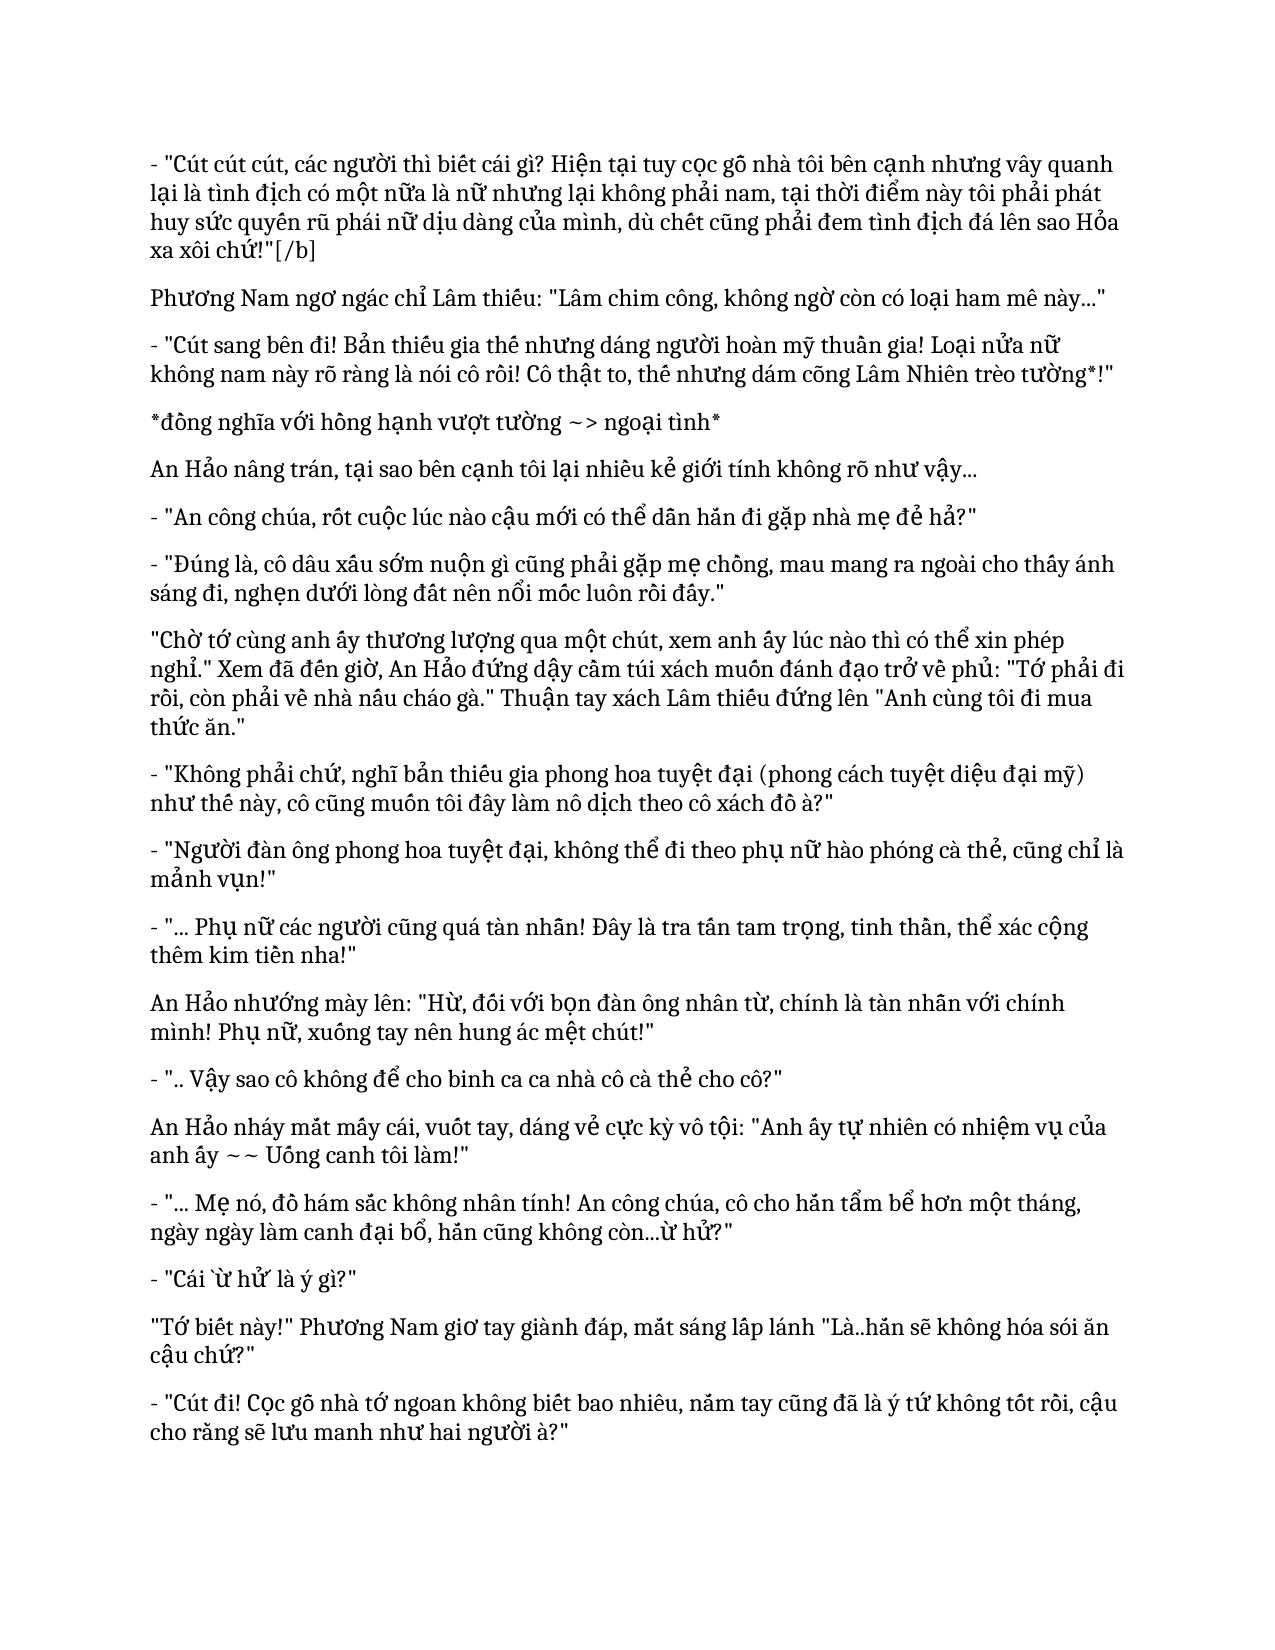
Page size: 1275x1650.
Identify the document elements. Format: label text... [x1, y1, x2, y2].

text - "Cút đi! Cọc gỗ nhà tớ ngoan không biết bao nhiêu, nắm tay cũng đã là ý tứ không tốt rồi, cậu cho rằng sẽ lưu manh như hai người à?" [150, 1389, 1125, 1446]
text "Chờ tớ cùng anh ấy thương lượng qua một chút, xem anh ấy lúc nào thì có thể xin phép nghỉ." Xem đã đến giờ, An Hảo đứng dậy cầm túi xách muốn đánh đạo trở về phủ: "Tớ phải đi rồi, còn phải về nhà nấu cháo gà." Thuận tay xách Lâm thiếu đứng lên "Anh cùng tôi đi mua thức ăn." [150, 626, 1125, 741]
text An Hảo nháy mắt mấy cái, vuốt tay, dáng vẻ cực kỳ vô tội: "Anh ấy tự nhiên có nhiệm vụ của anh ấy ~~ Uống canh tôi làm!" [150, 1112, 1125, 1170]
text - "Cút cút cút, các người thì biết cái gì? Hiện tại tuy cọc gỗ nhà tôi bên cạnh nhưng vây quanh lại là tình địch có một nữa là nữ nhưng lại không phải nam, tại thời điểm này tôi phải phát huy sức quyến rũ phái nữ dịu dàng của mình, dù chết cũng phải đem tình địch đá lên sao Hỏa xa xôi chứ!"[/b] [150, 150, 1125, 265]
text An Hảo nhướng mày lên: "Hừ, đối với bọn đàn ông nhân từ, chính là tàn nhẫn với chính mình! Phụ nữ, xuống tay nên hung ác mệt chút!" [150, 989, 1125, 1046]
text *đồng nghĩa với hồng hạnh vượt tường ~> ngoại tình* [150, 407, 1125, 436]
text - ".. Vậy sao cô không để cho binh ca ca nhà cô cà thẻ cho cô?" [150, 1065, 1125, 1094]
text - "Đúng là, cô dâu xấu sớm nuộn gì cũng phải gặp mẹ chồng, mau mang ra ngoài cho thấy ánh sáng đi, nghẹn dưới lòng đất nên nổi mốc luôn rồi đấy." [150, 550, 1125, 607]
text "Tớ biết này!" Phương Nam giơ tay giành đáp, mắt sáng lấp lánh "Là..hắn sẽ không hóa sói ăn cậu chứ?" [150, 1312, 1125, 1370]
text Phương Nam ngơ ngác chỉ Lâm thiếu: "Lâm chim công, không ngờ còn có loại ham mê này..." [150, 284, 1125, 312]
text - "Cút sang bên đi! Bản thiếu gia thế nhưng dáng người hoàn mỹ thuần gia! Loại nửa nữ không nam này rõ ràng là nói cô rồi! Cô thật to, thế nhưng dám cõng Lâm Nhiên trèo tường*!" [150, 331, 1125, 389]
text - "An công chúa, rốt cuộc lúc nào cậu mới có thể dẫn hắn đi gặp nhà mẹ đẻ hả?" [150, 502, 1125, 531]
text - "... Mẹ nó, đồ hám sắc không nhân tính! An công chúa, cô cho hắn tẩm bể hơn một tháng, ngày ngày làm canh đại bổ, hắn cũng không còn...ừ hử?" [150, 1189, 1125, 1246]
text - "Cái `ừ hử´ là ý gì?" [150, 1265, 1125, 1294]
text - "Người đàn ông phong hoa tuyệt đại, không thể đi theo phụ nữ hào phóng cà thẻ, cũng chỉ là mảnh vụn!" [150, 836, 1125, 894]
text - "... Phụ nữ các người cũng quá tàn nhẫn! Đây là tra tấn tam trọng, tinh thần, thể xác cộng thêm kim tiền nha!" [150, 912, 1125, 970]
text An Hảo nâng trán, tại sao bên cạnh tôi lại nhiều kẻ giới tính không rõ như vậy... [150, 455, 1125, 484]
text - "Không phải chứ, nghĩ bản thiếu gia phong hoa tuyệt đại (phong cách tuyệt diệu đại mỹ) như thế này, cô cũng muốn tôi đây làm nô dịch theo cô xách đồ à?" [150, 760, 1125, 817]
